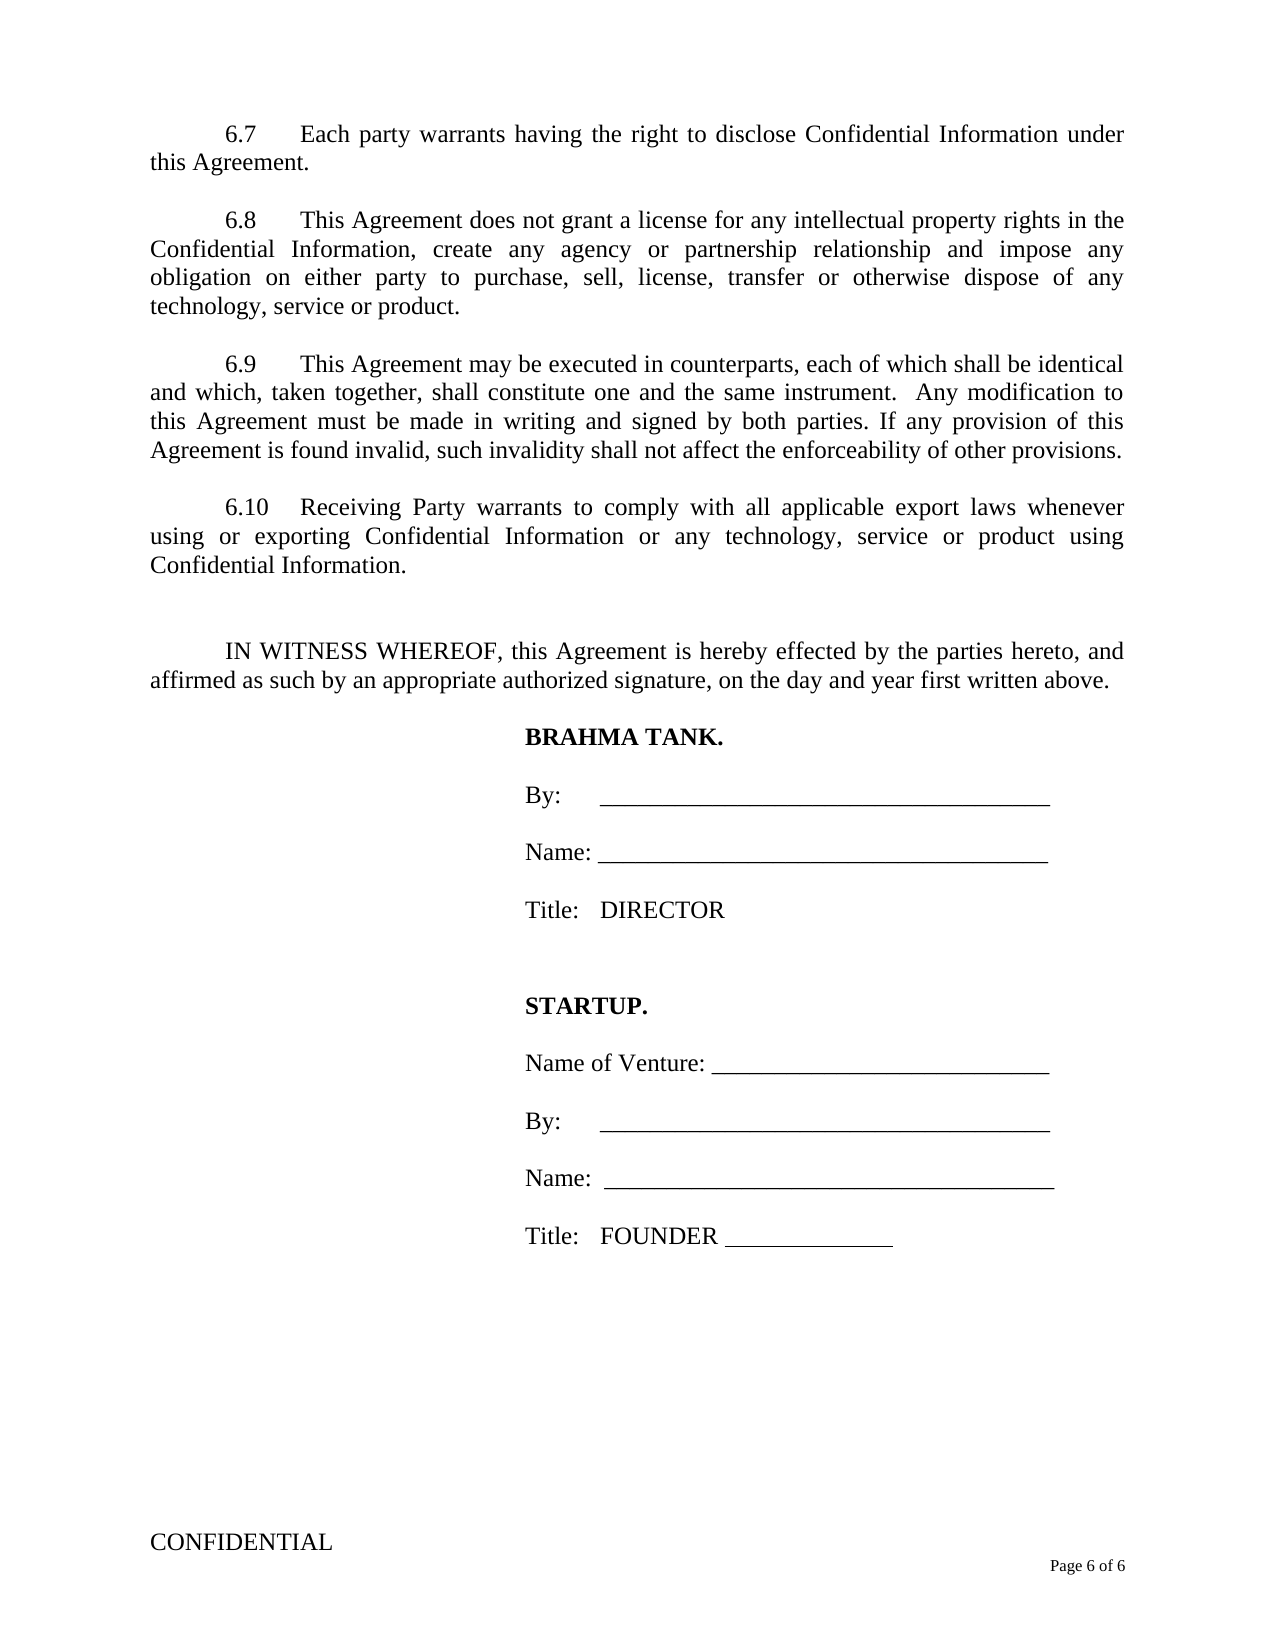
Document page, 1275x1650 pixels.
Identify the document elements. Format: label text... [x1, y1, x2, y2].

text 6.9 This Agreement may be executed in counterparts, each of which shall be identical and which, taken together, shall constitute one and the same instrument. Any modification to this Agreement must be made in writing and signed by both parties. If any provision of this Agreement is found invalid, such invalidity shall not affect the enforceability of other provisions. [150, 349, 1125, 464]
text 6.7 Each party warrants having the right to disclose Confidential Information under this Agreement. [150, 119, 1125, 176]
subtitle STARTUP. [150, 991, 1125, 1019]
text Title: FOUNDER [150, 1221, 1125, 1249]
text Name: ____________________________________ [150, 1163, 1125, 1192]
text 6.10 Receiving Party warrants to comply with all applicable export laws whenever using or exporting Confidential Information or any technology, service or product using Confidential Information. [150, 492, 1125, 579]
text 6.8 This Agreement does not grant a license for any intellectual property rights in the Confidential Information, create any agency or partnership relationship and impose any obligation on either party to purchase, sell, license, transfer or otherwise dispose of any technology, service or product. [150, 205, 1125, 320]
text By: ____________________________________ [150, 780, 1125, 809]
text Title: DIRECTOR [150, 895, 1125, 924]
text BRAHMA TANK. [150, 722, 1125, 751]
text By: ____________________________________ [150, 1106, 1125, 1134]
text Name: ____________________________________ [150, 837, 1125, 866]
text Name of Venture: ___________________________ [150, 1048, 1125, 1077]
text IN WITNESS WHEREOF, this Agreement is hereby effected by the parties hereto, and affirmed as such by an appropriate authorized signature, on the day and year first written above. [150, 636, 1125, 694]
